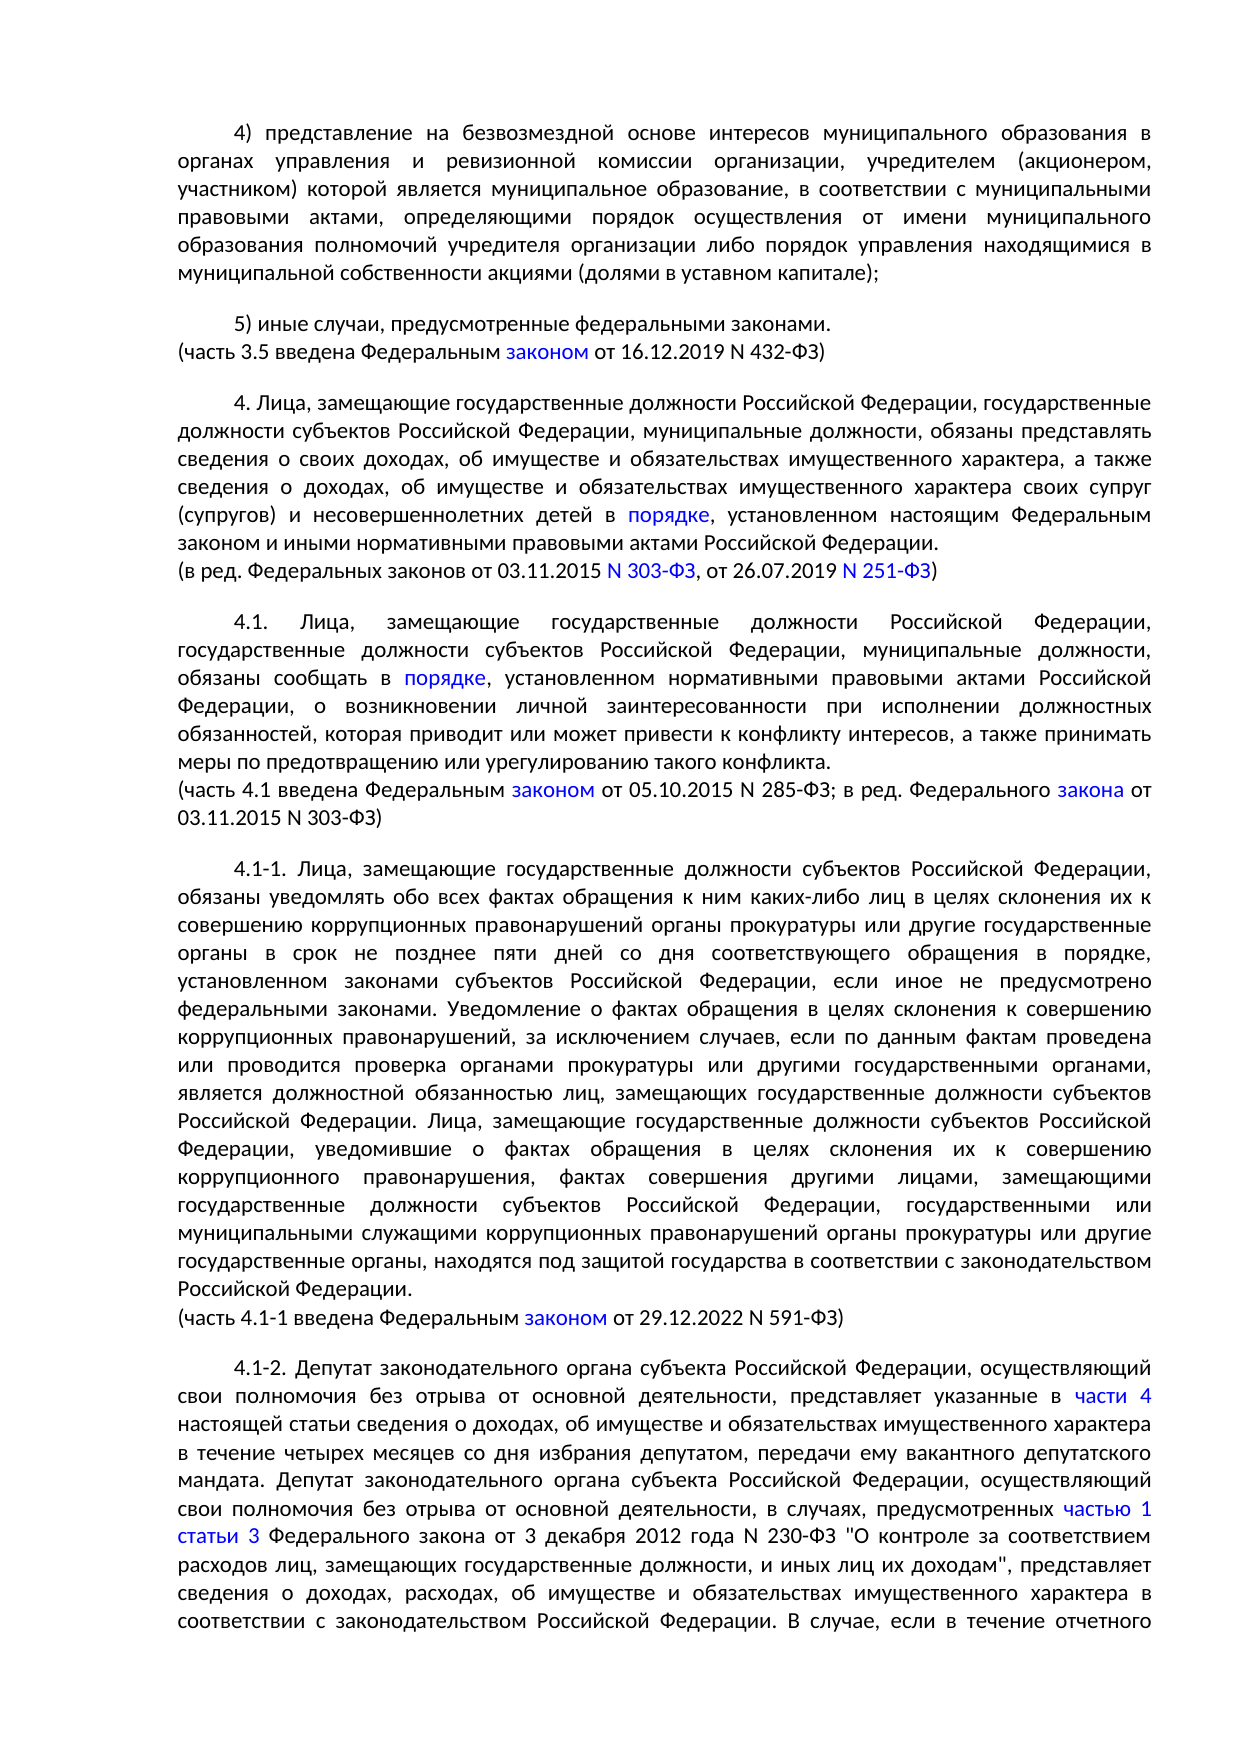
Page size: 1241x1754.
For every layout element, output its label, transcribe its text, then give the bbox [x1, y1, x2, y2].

text (часть 4.1 введена Федеральным законом от 05.10.2015 N 285-ФЗ; в ред. Федерального закона от 03.11.2015 N 303-ФЗ) [177, 775, 1152, 831]
text 4.1. Лица, замещающие государственные должности Российской Федерации, государственные должности субъектов Российской Федерации, муниципальные должности, обязаны сообщать в порядке, установленном нормативными правовыми актами Российской Федерации, о возникновении личной заинтересованности при исполнении должностных обязанностей, которая приводит или может привести к конфликту интересов, а также принимать меры по предотвращению или урегулированию такого конфликта. [177, 607, 1152, 775]
text (часть 3.5 введена Федеральным законом от 16.12.2019 N 432-ФЗ) [177, 337, 1152, 365]
text 5) иные случаи, предусмотренные федеральными законами. [177, 309, 1152, 337]
text 4. Лица, замещающие государственные должности Российской Федерации, государственные должности субъектов Российской Федерации, муниципальные должности, обязаны представлять сведения о своих доходах, об имуществе и обязательствах имущественного характера, а также сведения о доходах, об имуществе и обязательствах имущественного характера своих супруг (супругов) и несовершеннолетних детей в порядке, установленном настоящим Федеральным законом и иными нормативными правовыми актами Российской Федерации. [177, 388, 1152, 556]
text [177, 1353, 1152, 1634]
text 4) представление на безвозмездной основе интересов муниципального образования в органах управления и ревизионной комиссии организации, учредителем (акционером, участником) которой является муниципальное образование, в соответствии с муниципальными правовыми актами, определяющими порядок осуществления от имени муниципального образования полномочий учредителя организации либо порядок управления находящимися в муниципальной собственности акциями (долями в уставном капитале); [177, 118, 1152, 286]
text (в ред. Федеральных законов от 03.11.2015 N 303-ФЗ, от 26.07.2019 N 251-ФЗ) [177, 556, 1152, 584]
text 4.1-1. Лица, замещающие государственные должности субъектов Российской Федерации, обязаны уведомлять обо всех фактах обращения к ним каких-либо лиц в целях склонения их к совершению коррупционных правонарушений органы прокуратуры или другие государственные органы в срок не позднее пяти дней со дня соответствующего обращения в порядке, установленном законами субъектов Российской Федерации, если иное не предусмотрено федеральными законами. Уведомление о фактах обращения в целях склонения к совершению коррупционных правонарушений, за исключением случаев, если по данным фактам проведена или проводится проверка органами прокуратуры или другими государственными органами, является должностной обязанностью лиц, замещающих государственные должности субъектов Российской Федерации. Лица, замещающие государственные должности субъектов Российской Федерации, уведомившие о фактах обращения в целях склонения их к совершению коррупционного правонарушения, фактах совершения другими лицами, замещающими государственные должности субъектов Российской Федерации, государственными или муниципальными служащими коррупционных правонарушений органы прокуратуры или другие государственные органы, находятся под защитой государства в соответствии с законодательством Российской Федерации. [177, 854, 1152, 1303]
text (часть 4.1-1 введена Федеральным законом от 29.12.2022 N 591-ФЗ) [177, 1303, 1152, 1331]
